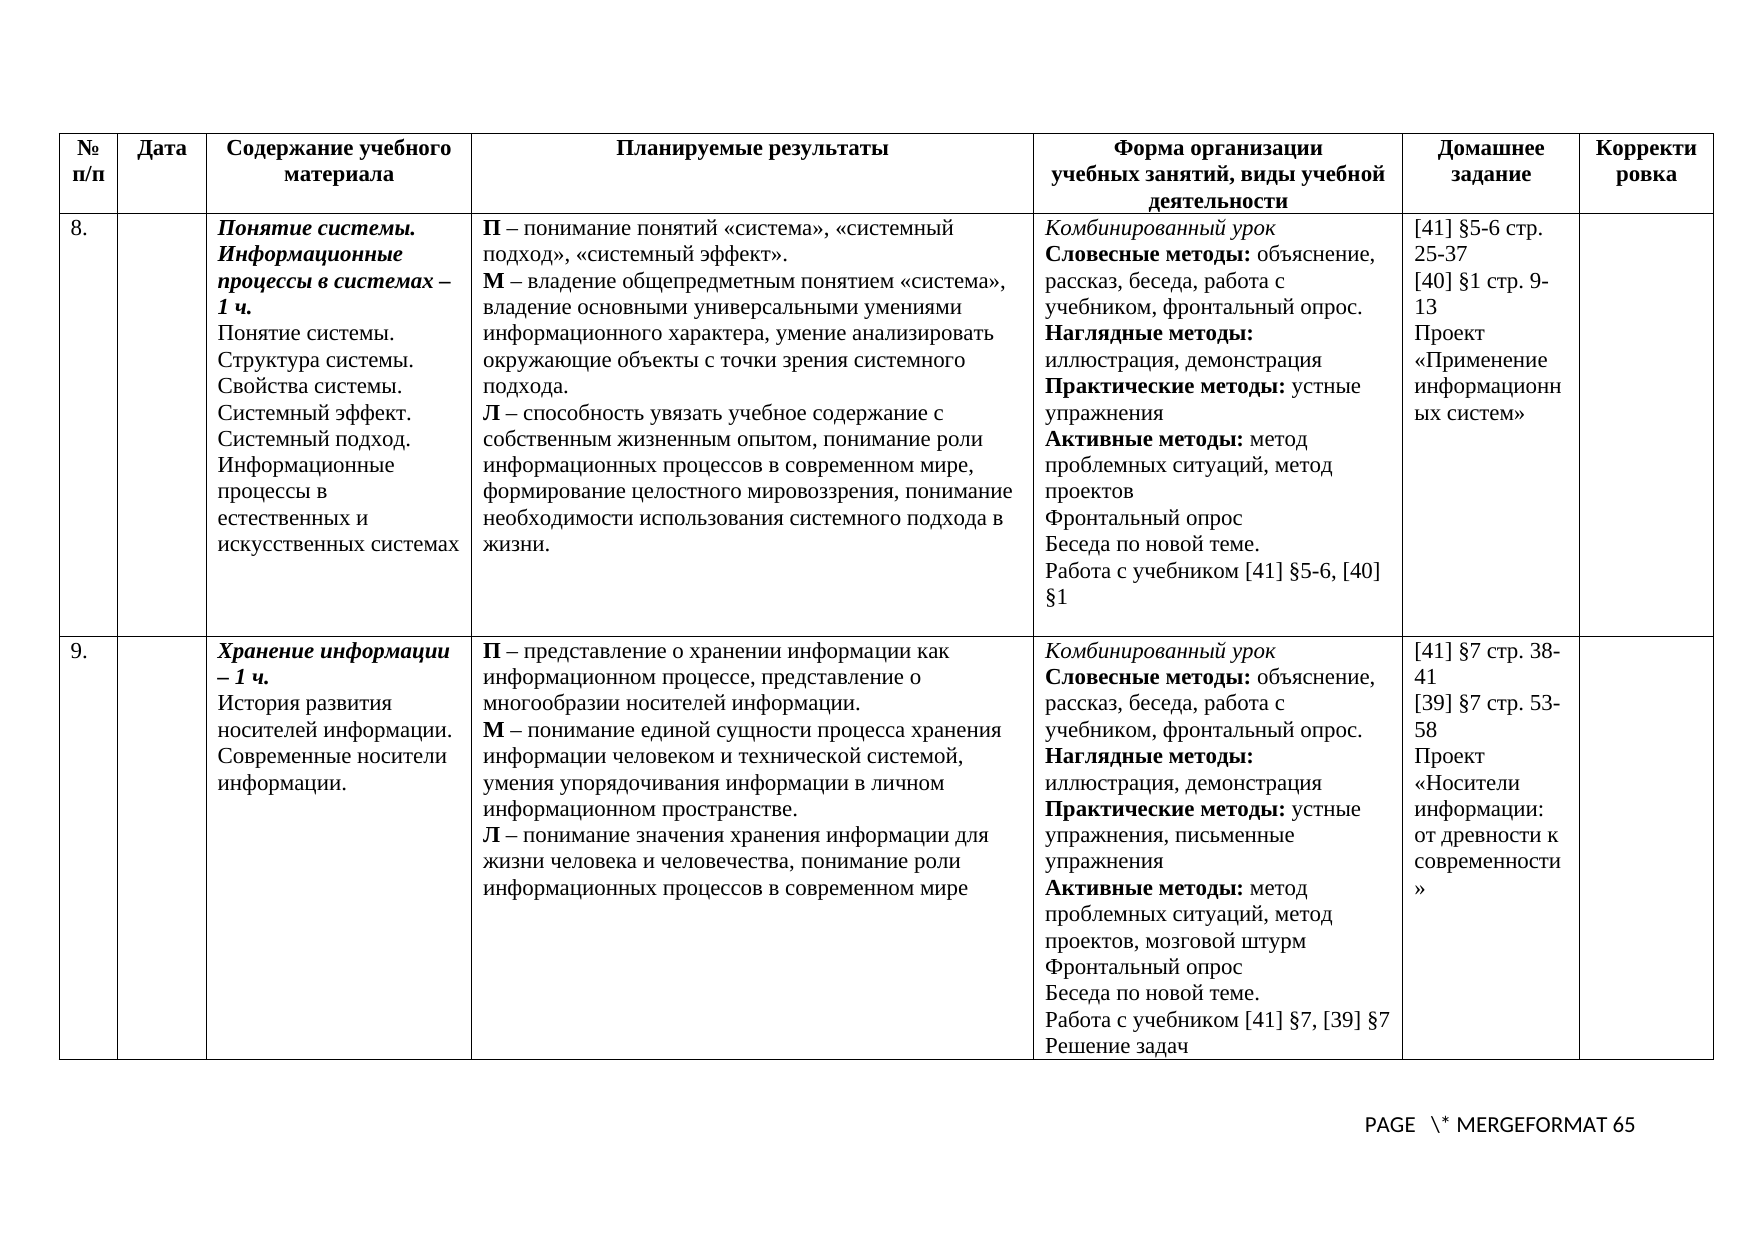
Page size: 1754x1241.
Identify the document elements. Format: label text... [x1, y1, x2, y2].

table_cell Комбинированный урок Словесные методы: объяснение, рассказ, беседа, работа с учебником, фронтальный опрос. Наглядные методы: иллюстрация, демонстрация Практические методы: устные упражнения, письменные упражнения Активные методы: метод проблемных ситуаций, метод проектов, мозговой штурм Фронтальный опрос Беседа по новой теме. Работа с учебником [41] §7, [39] §7 Решение задач [1034, 637, 1402, 1058]
table_cell [1580, 214, 1713, 636]
table_cell Понятие системы. Информационные процессы в системах – 1 ч. Понятие системы. Структура системы. Свойства системы. Системный эффект. Системный подход. Информационные процессы в естественных и искусственных системах [207, 214, 471, 636]
table_cell [1580, 637, 1713, 1058]
table_cell П – представление о хранении информации как информационном процессе, представление о многообразии носителей информации. М – понимание единой сущности процесса хранения информации человеком и технической системой, умения упорядочивания информации в личном информационном пространстве. Л – понимание значения хранения информации для жизни человека и человечества, понимание роли информационных процессов в современном мире [472, 637, 1033, 1058]
table_cell [118, 214, 206, 636]
table_header Форма организации учебных занятий, виды учебной деятельности [1034, 134, 1402, 213]
table_header Содержание учебного материала [207, 134, 471, 213]
table_cell [60, 214, 117, 636]
table_header Дата [118, 134, 206, 213]
table_cell Хранение информации – 1 ч. История развития носителей информации. Современные носители информации. [207, 637, 471, 1058]
table_cell [41] §7 стр. 38-41 [39] §7 стр. 53-58 Проект «Носители информации: от древности к современности» [1403, 637, 1579, 1058]
table_cell [41] §5-6 стр. 25-37 [40] §1 стр. 9-13 Проект «Применение информационных систем» [1403, 214, 1579, 636]
table_header Планируемые результаты [472, 134, 1033, 213]
table_cell [60, 637, 117, 1058]
table_cell П – понимание понятий «система», «системный подход», «системный эффект». М – владение общепредметным понятием «система», владение основными универсальными умениями информационного характера, умение анализировать окружающие объекты с точки зрения системного подхода. Л – способность увязать учебное содержание с собственным жизненным опытом, понимание роли информационных процессов в современном мире, формирование целостного мировоззрения, понимание необходимости использования системного подхода в жизни. [472, 214, 1033, 636]
table_header Корректировка [1580, 134, 1713, 213]
table_header № п/п [60, 134, 117, 213]
table_header Домашнее задание [1403, 134, 1579, 213]
table_cell Комбинированный урок Словесные методы: объяснение, рассказ, беседа, работа с учебником, фронтальный опрос. Наглядные методы: иллюстрация, демонстрация Практические методы: устные упражнения Активные методы: метод проблемных ситуаций, метод проектов Фронтальный опрос Беседа по новой теме. Работа с учебником [41] §5-6, [40] §1 [1034, 214, 1402, 636]
table_cell [118, 637, 206, 1058]
